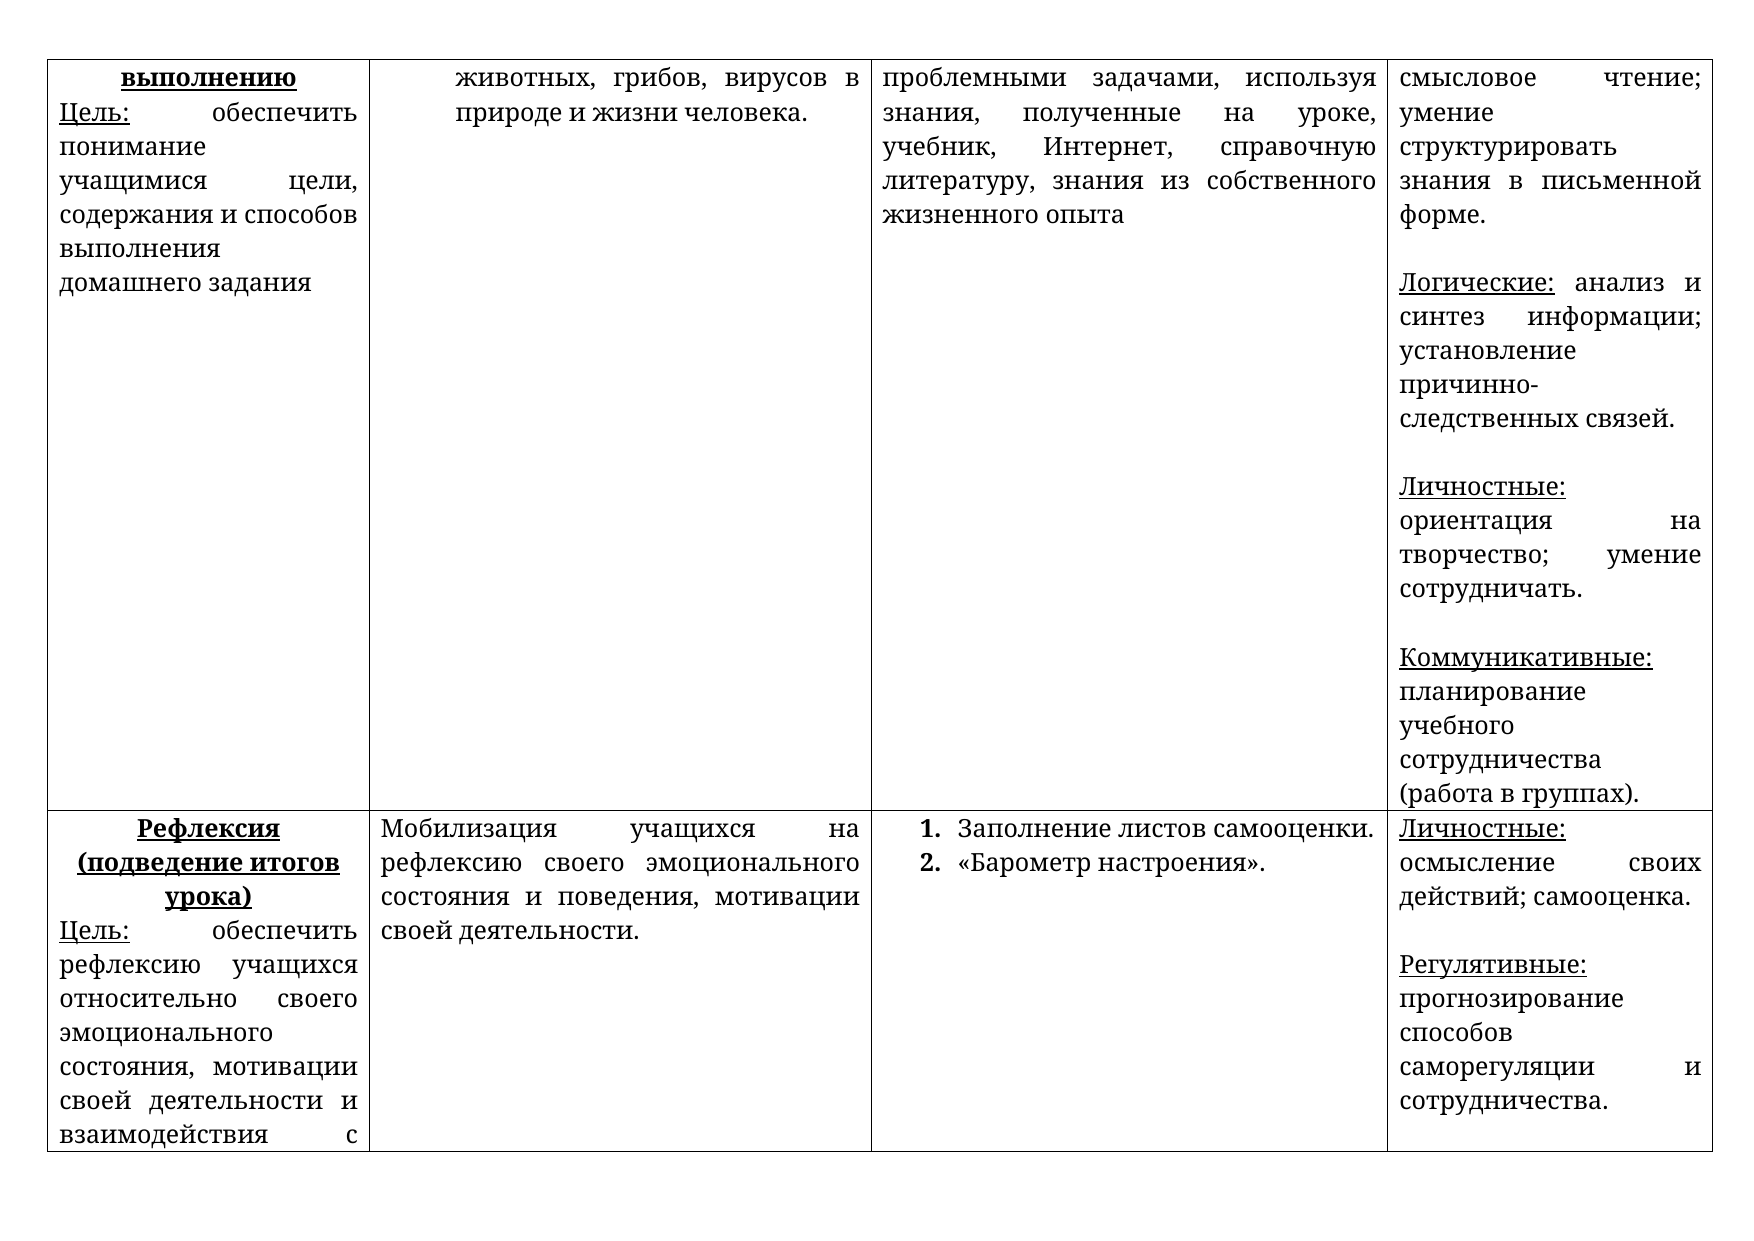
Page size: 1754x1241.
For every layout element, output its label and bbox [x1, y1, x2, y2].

table_cell [370, 60, 871, 809]
table_cell [872, 60, 1387, 809]
table_cell [1388, 811, 1712, 1151]
table_cell [872, 811, 1387, 1151]
table_cell [370, 811, 871, 1151]
table_cell [1388, 60, 1712, 809]
table_cell [48, 60, 369, 809]
table_cell [48, 811, 369, 1151]
